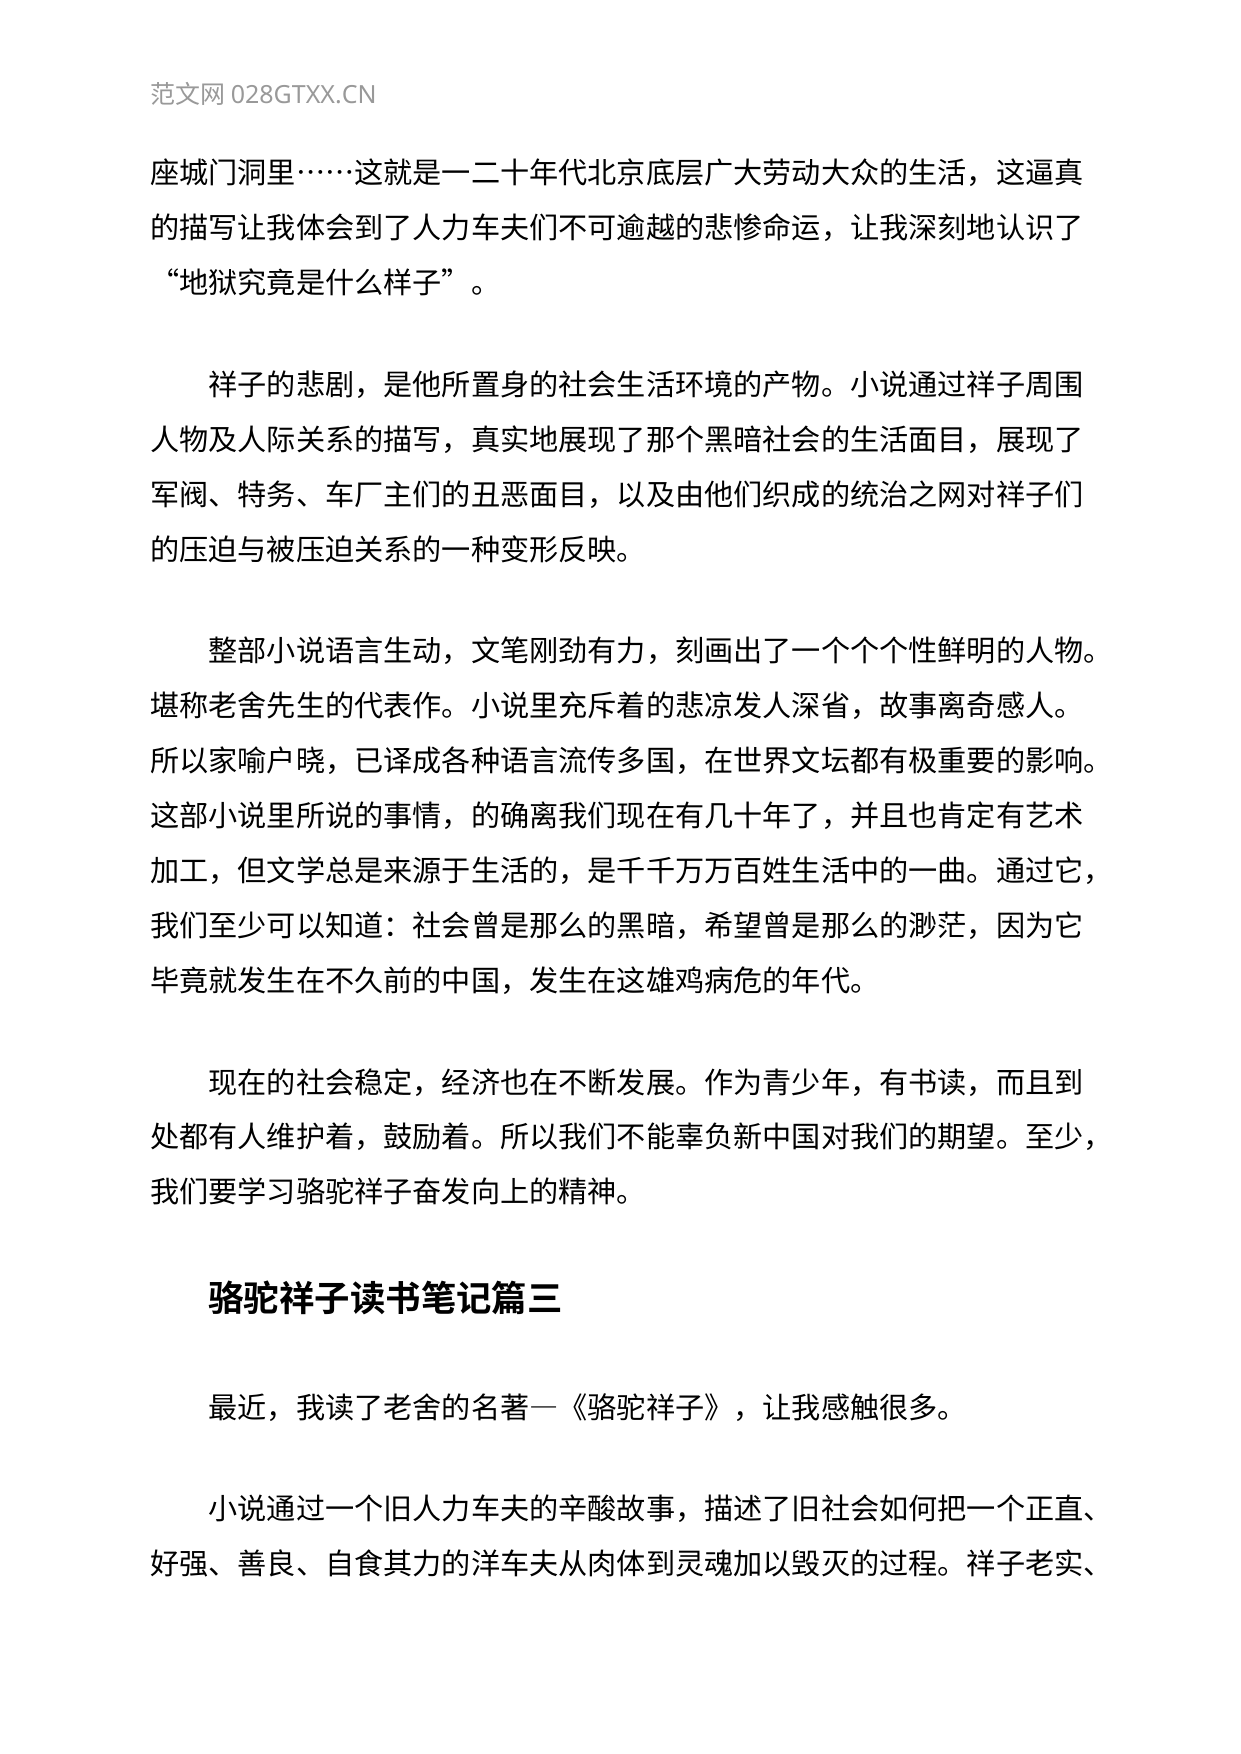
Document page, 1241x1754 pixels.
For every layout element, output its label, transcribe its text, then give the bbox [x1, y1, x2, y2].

text 最近，我读了老舍的名著—《骆驼祥子》，让我感触很多。 [150, 1384, 1090, 1426]
text 整部小说语言生动，文笔刚劲有力，刻画出了一个个个性鲜明的人物。堪称老舍先生的代表作。小说里充斥着的悲凉发人深省，故事离奇感人。所以家喻户晓，已译成各种语言流传多国，在世界文坛都有极重要的影响。这部小说里所说的事情，的确离我们现在有几十年了，并且也肯定有艺术加工，但文学总是来源于生活的，是千千万万百姓生活中的一曲。通过它，我们至少可以知道：社会曾是那么的黑暗，希望曾是那么的渺茫，因为它毕竟就发生在不久前的中国，发生在这雄鸡病危的年代。 [150, 628, 1090, 1000]
text 祥子的悲剧，是他所置身的社会生活环境的产物。小说通过祥子周围人物及人际关系的描写，真实地展现了那个黑暗社会的生活面目，展现了军阀、特务、车厂主们的丑恶面目，以及由他们织成的统治之网对祥子们的压迫与被压迫关系的一种变形反映。 [150, 362, 1090, 568]
text 现在的社会稳定，经济也在不断发展。作为青少年，有书读，而且到处都有人维护着，鼓励着。所以我们不能辜负新中国对我们的期望。至少，我们要学习骆驼祥子奋发向上的精神。 [150, 1059, 1090, 1211]
text 骆驼祥子读书笔记篇三 [150, 1271, 1090, 1322]
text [150, 150, 1090, 302]
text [150, 1486, 1090, 1583]
